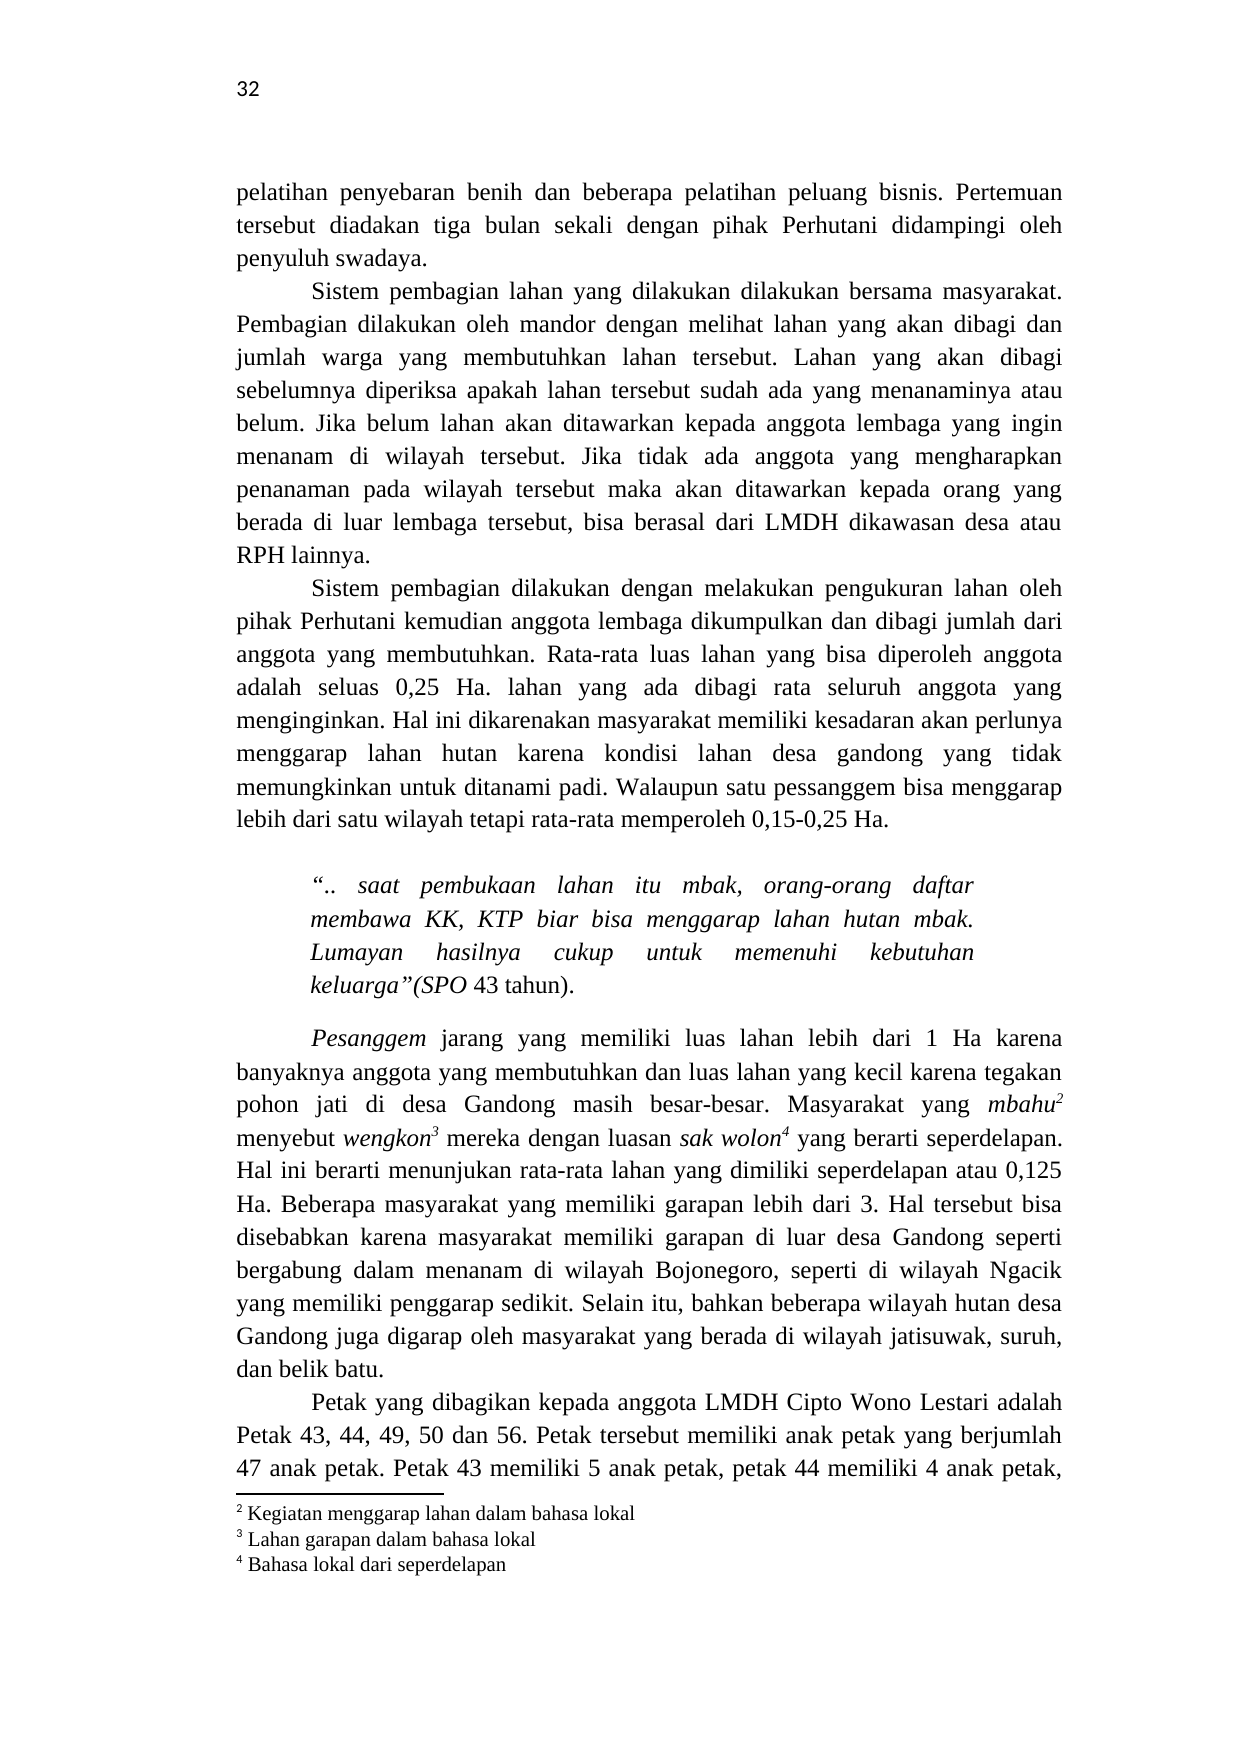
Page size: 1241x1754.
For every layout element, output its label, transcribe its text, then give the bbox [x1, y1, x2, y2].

text “.. saat pembukaan lahan itu mbak, orang-orang daftar membawa KK, KTP biar bisa menggarap lahan hutan mbak. Lumayan hasilnya cukup untuk memenuhi kebutuhan keluarga”(SPO 43 tahun). [310, 871, 974, 998]
text Sistem pembagian lahan yang dilakukan dilakukan bersama masyarakat. Pembagian dilakukan oleh mandor dengan melihat lahan yang akan dibagi dan jumlah warga yang membutuhkan lahan tersebut. Lahan yang akan dibagi sebelumnya diperiksa apakah lahan tersebut sudah ada yang menanaminya atau belum. Jika belum lahan akan ditawarkan kepada anggota lembaga yang ingin menanam di wilayah tersebut. Jika tidak ada anggota yang mengharapkan penanaman pada wilayah tersebut maka akan ditawarkan kepada orang yang berada di luar lembaga tersebut, bisa berasal dari LMDH dikawasan desa atau RPH lainnya. [236, 276, 1063, 569]
text Pesanggem jarang yang memiliki luas lahan lebih dari 1 Ha karena banyaknya anggota yang membutuhkan dan luas lahan yang kecil karena tegakan pohon jati di desa Gandong masih besar-besar. Masyarakat yang mbahu menyebut wengkon mereka dengan luasan sak wolon yang berarti seperdelapan. Hal ini berarti menunjukan rata-rata lahan yang dimiliki seperdelapan atau 0,125 Ha. Beberapa masyarakat yang memiliki garapan lebih dari 3. Hal tersebut bisa disebabkan karena masyarakat memiliki garapan di luar desa Gandong seperti bergabung dalam menanam di wilayah Bojonegoro, seperti di wilayah Ngacik yang memiliki penggarap sedikit. Selain itu, bahkan beberapa wilayah hutan desa Gandong juga digarap oleh masyarakat yang berada di wilayah jatisuwak, suruh, dan belik batu. [236, 1023, 1063, 1382]
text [236, 177, 1063, 272]
text Sistem pembagian dilakukan dengan melakukan pengukuran lahan oleh pihak Perhutani kemudian anggota lembaga dikumpulkan dan dibagi jumlah dari anggota yang membutuhkan. Rata-rata luas lahan yang bisa diperoleh anggota adalah seluas 0,25 Ha. lahan yang ada dibagi rata seluruh anggota yang menginginkan. Hal ini dikarenakan masyarakat memiliki kesadaran akan perlunya menggarap lahan hutan karena kondisi lahan desa gandong yang tidak memungkinkan untuk ditanami padi. Walaupun satu pessanggem bisa menggarap lebih dari satu wilayah tetapi rata-rata memperoleh 0,15-0,25 Ha. [236, 573, 1063, 833]
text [236, 1387, 1063, 1482]
